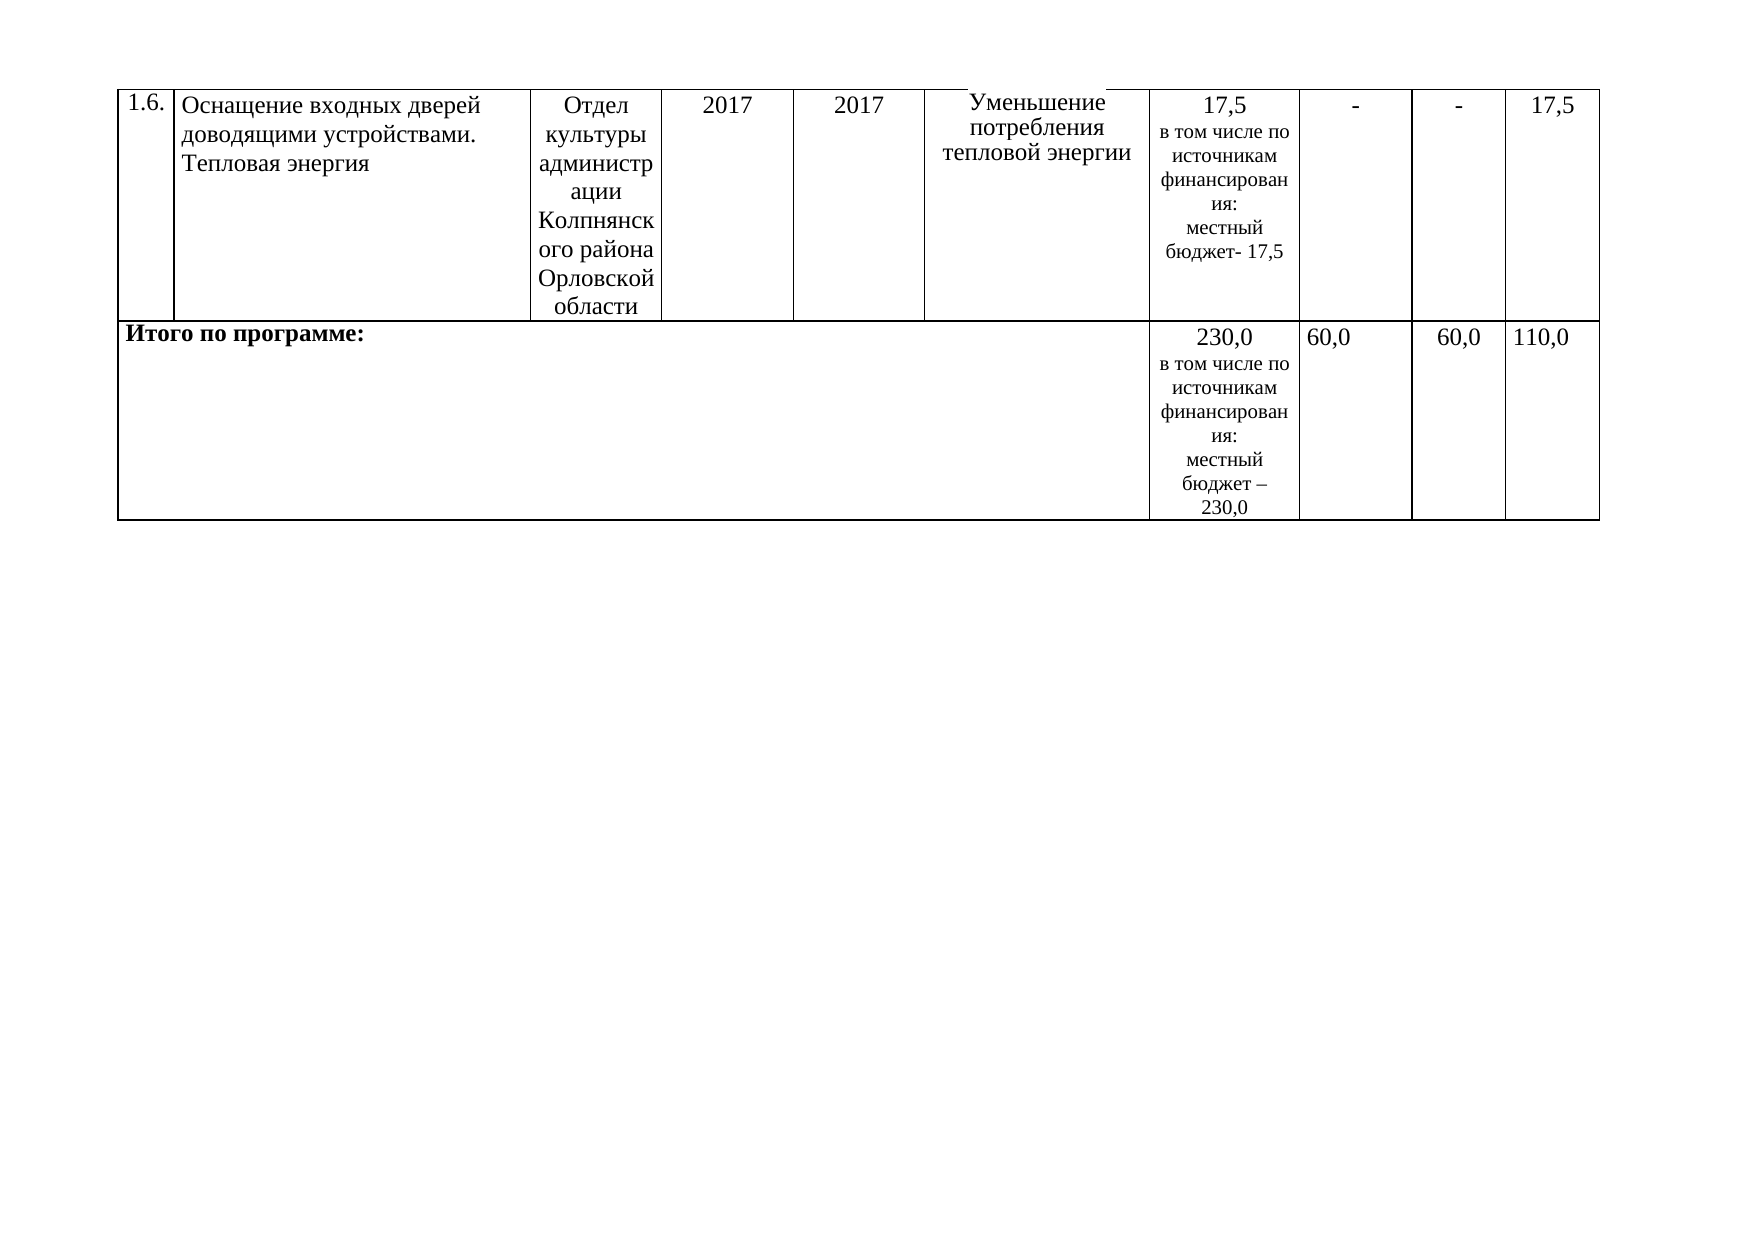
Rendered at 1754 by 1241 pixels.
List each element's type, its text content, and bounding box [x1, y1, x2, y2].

table_cell 17,5 в том числе по источникам финансирования: местный бюджет- 17,5 [1150, 90, 1299, 320]
table_cell 230,0 в том числе по источникам финансирования: местный бюджет – 230,0 [1150, 322, 1299, 519]
table_cell 60,0 [1300, 322, 1411, 519]
table_cell 1.6. [119, 90, 173, 320]
table_cell Итого по программе: [119, 322, 1149, 519]
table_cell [531, 90, 661, 320]
table_cell 60,0 [1413, 322, 1505, 519]
table_cell 17,5 [1506, 90, 1599, 320]
table_cell Оснащение входных дверей доводящими устройствами. Тепловая энергия [175, 90, 530, 320]
table_cell - [1300, 90, 1411, 320]
table_cell 2017 [662, 90, 793, 320]
table_cell 2017 [794, 90, 924, 320]
table_cell - [1413, 90, 1505, 320]
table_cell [925, 90, 1149, 320]
table_cell 110,0 [1506, 322, 1599, 519]
